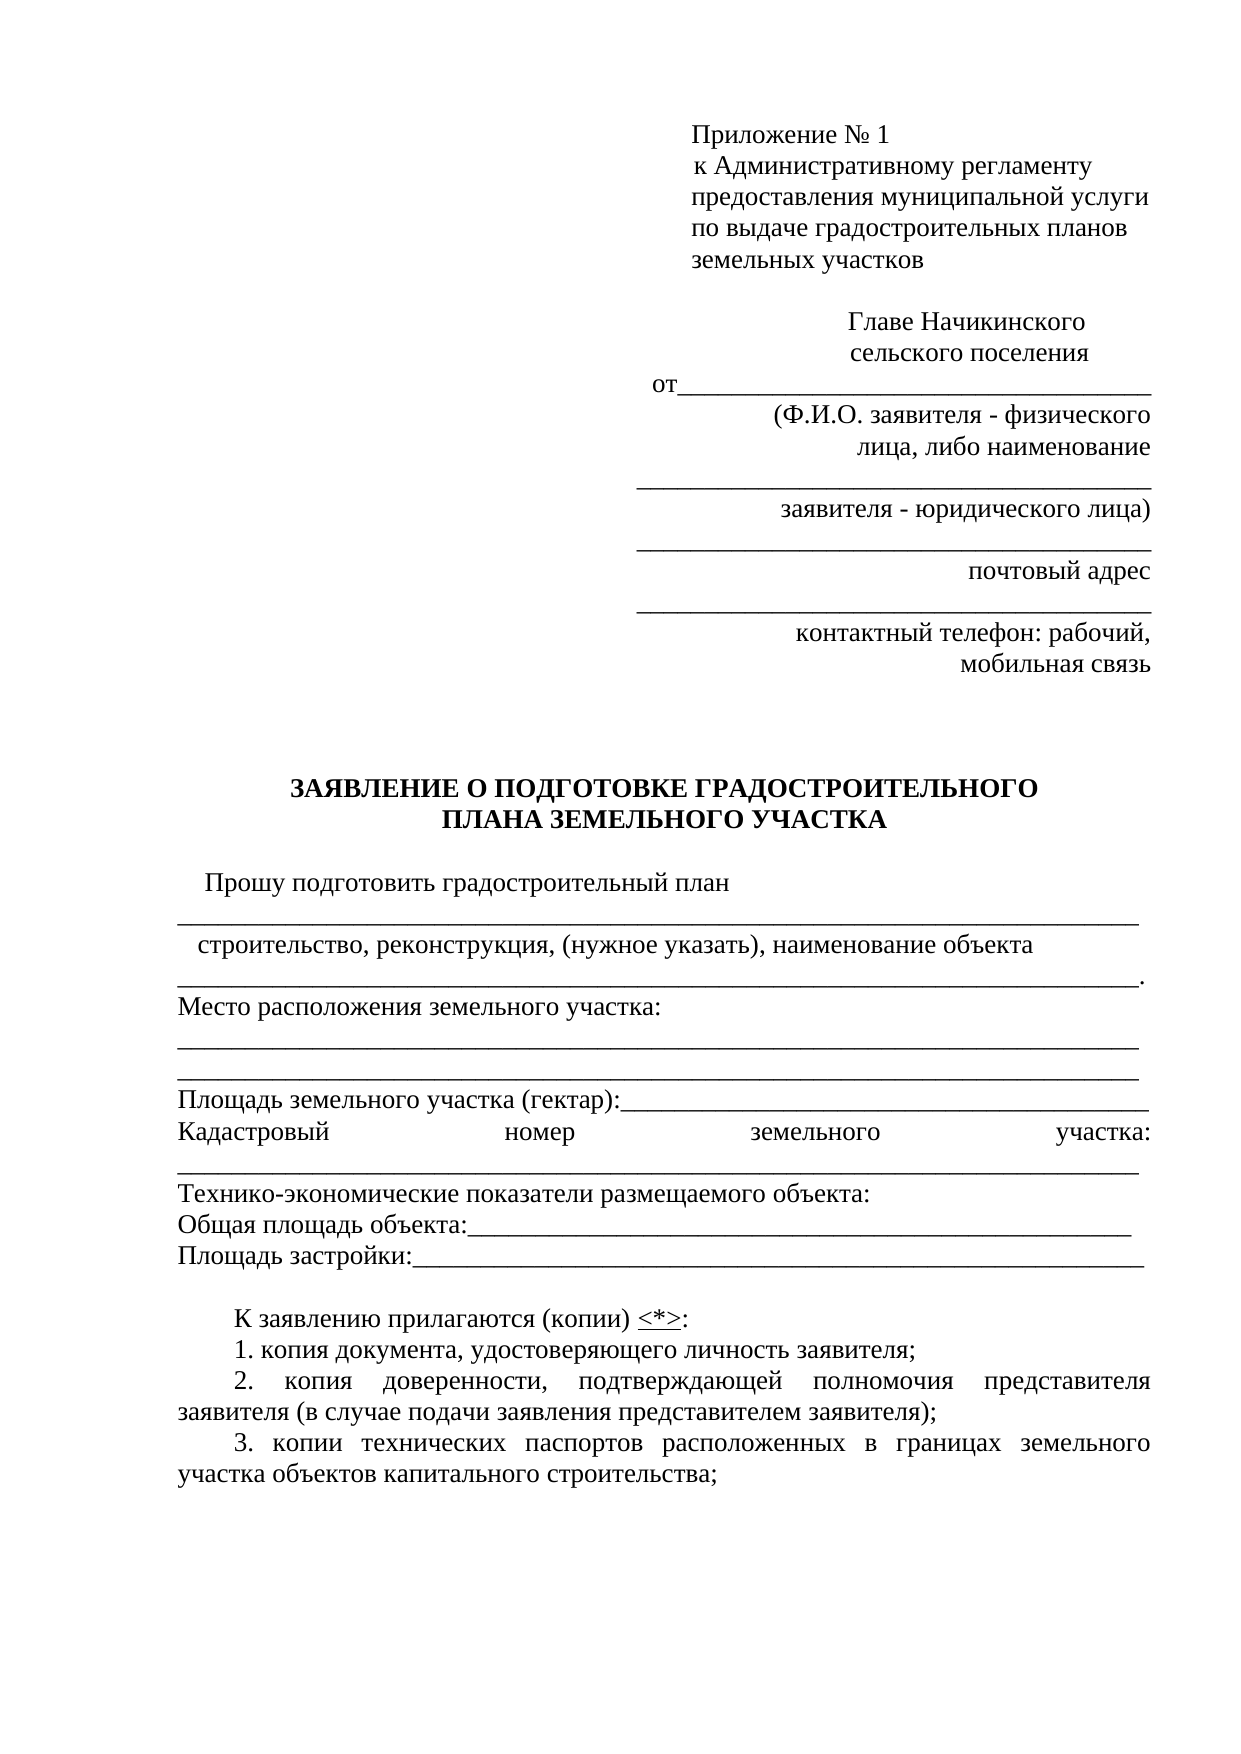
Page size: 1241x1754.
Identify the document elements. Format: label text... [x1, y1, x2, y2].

text _______________________________________________________________________. [177, 959, 1152, 990]
text ______________________________________ [177, 585, 1152, 616]
text Место расположения земельного участка: [177, 990, 1152, 1021]
text заявителя - юридического лица) [177, 492, 1152, 523]
text Площадь земельного участка (гектар):_______________________________________ [177, 1084, 1152, 1115]
text 1. копия документа, удостоверяющего личность заявителя; [177, 1333, 1152, 1364]
text _______________________________________________________________________ [177, 897, 1152, 928]
text почтовый адрес [177, 554, 1152, 585]
text _______________________________________________________________________ [177, 1021, 1152, 1052]
text Главе Начикинского [177, 305, 1152, 336]
text Приложение № 1 [616, 118, 1152, 149]
text контактный телефон: рабочий, [177, 616, 1152, 648]
text (Ф.И.О. заявителя - физического [177, 398, 1152, 429]
text 2. копия доверенности, подтверждающей полномочия представителя заявителя (в случае подачи заявления представителем заявителя); [177, 1364, 1152, 1426]
text ______________________________________ [177, 523, 1152, 554]
text земельных участков [616, 243, 1152, 274]
title ПЛАНА ЗЕМЕЛЬНОГО УЧАСТКА [177, 803, 1152, 834]
text Площадь застройки:______________________________________________________ [177, 1239, 1152, 1271]
text Технико-экономические показатели размещаемого объекта: [177, 1177, 1152, 1208]
text Кадастровый номер земельного участка: _______________________________________________________________________ [177, 1115, 1152, 1177]
text Общая площадь объекта:_________________________________________________ [177, 1208, 1152, 1239]
text сельского поселения [693, 336, 1152, 367]
text по выдаче градостроительных планов [616, 212, 1152, 243]
text предоставления муниципальной услуги [616, 180, 1152, 212]
text _______________________________________________________________________ [177, 1052, 1152, 1084]
text лица, либо наименование [177, 429, 1152, 461]
text ______________________________________ [177, 461, 1152, 492]
text от___________________________________ [177, 367, 1152, 398]
text 3. копии технических паспортов расположенных в границах земельного участка объектов капитального строительства; [177, 1426, 1152, 1488]
text к Административному регламенту [691, 149, 1152, 180]
text К заявлению прилагаются (копии) <*>: [177, 1302, 1152, 1333]
text Прошу подготовить градостроительный план [177, 866, 1152, 897]
title ЗАЯВЛЕНИЕ О ПОДГОТОВКЕ ГРАДОСТРОИТЕЛЬНОГО [177, 772, 1152, 803]
text строительство, реконструкция, (нужное указать), наименование объекта [177, 928, 1152, 959]
text мобильная связь [177, 648, 1152, 679]
